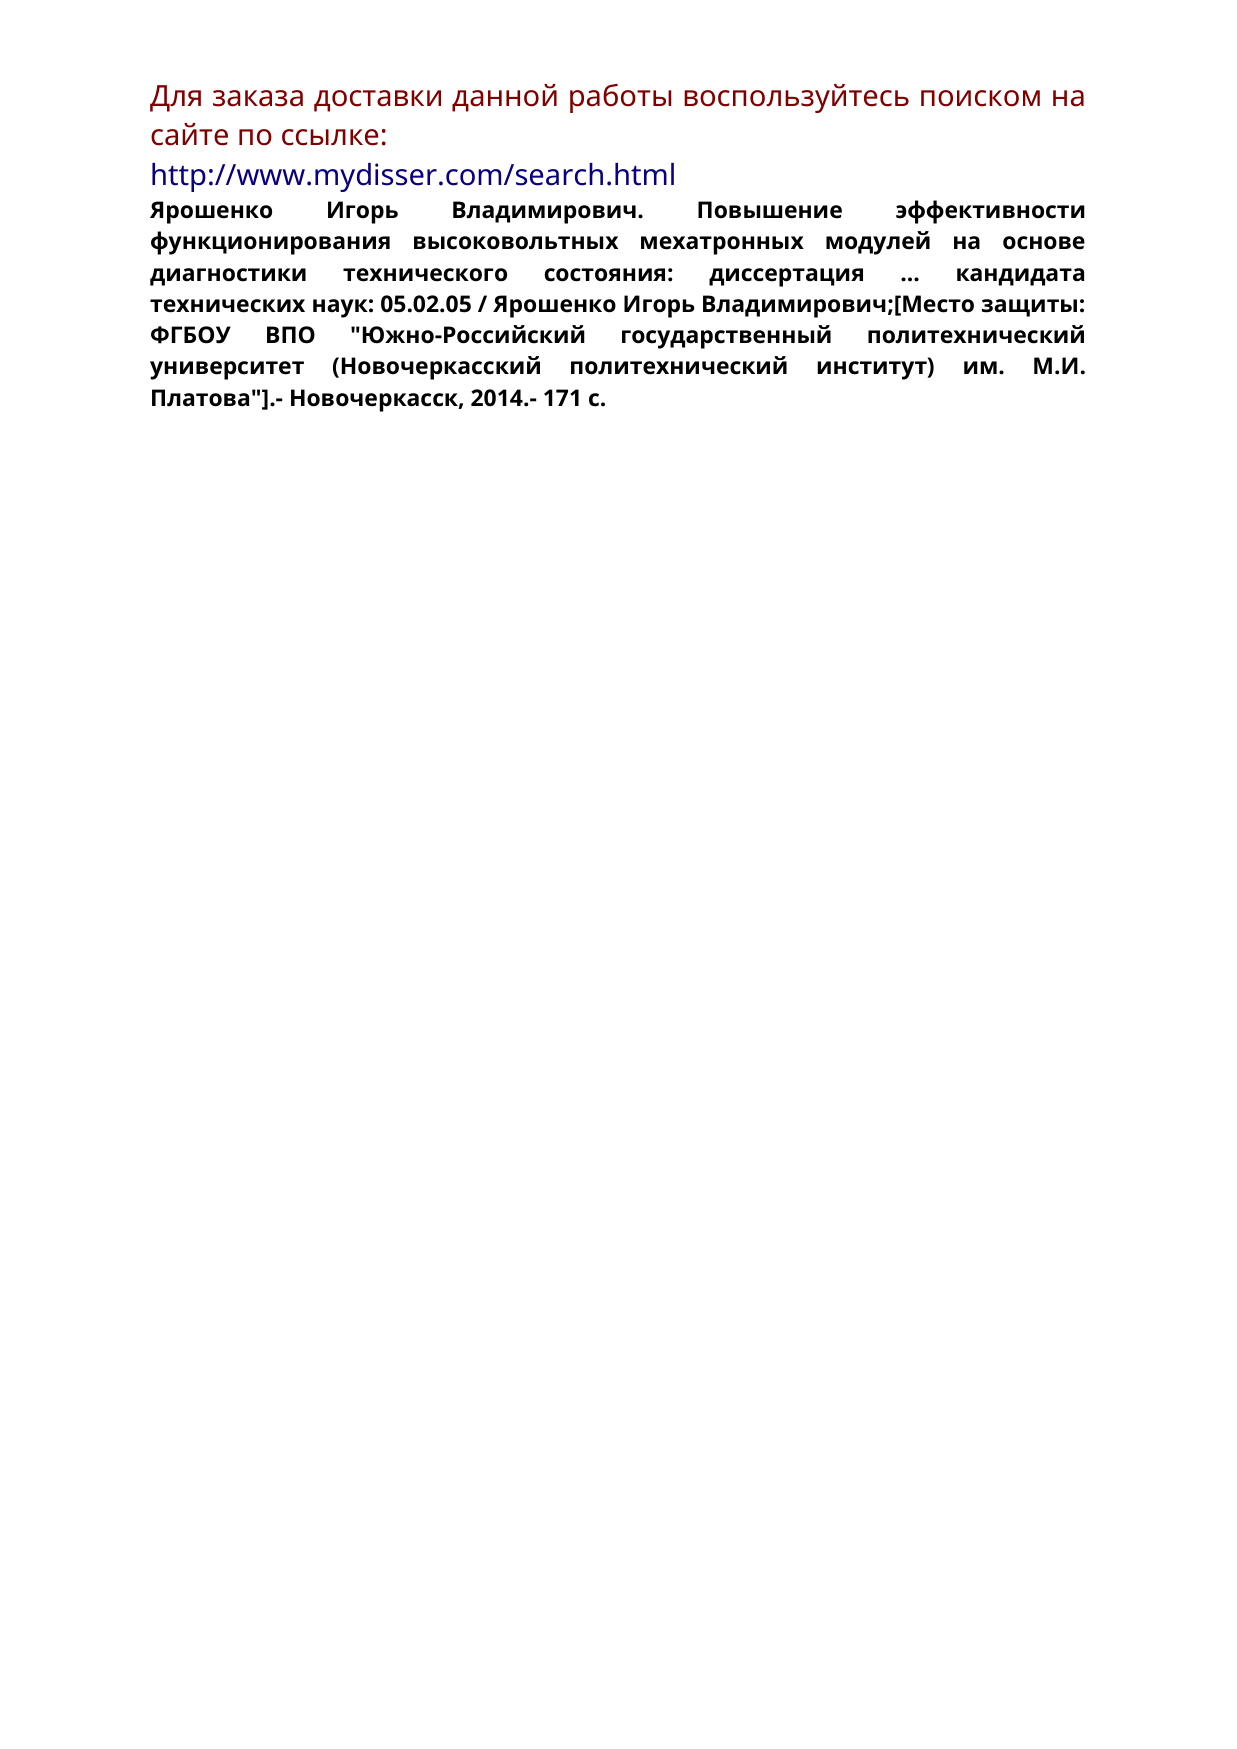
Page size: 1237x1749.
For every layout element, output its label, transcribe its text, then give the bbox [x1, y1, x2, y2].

text Ярошенко Игорь Владимирович. Повышение эффективности функционирования высоковольтных мехатронных модулей на основе диагностики технического состояния: диссертация ... кандидата технических наук: 05.02.05 / Ярошенко Игорь Владимирович;[Место защиты: ФГБОУ ВПО "Южно-Российский государственный политехнический университет (Новочеркасский политехнический институт) им. М.И. Платова"].- Новочеркасск, 2014.- 171 с. [150, 194, 1086, 413]
